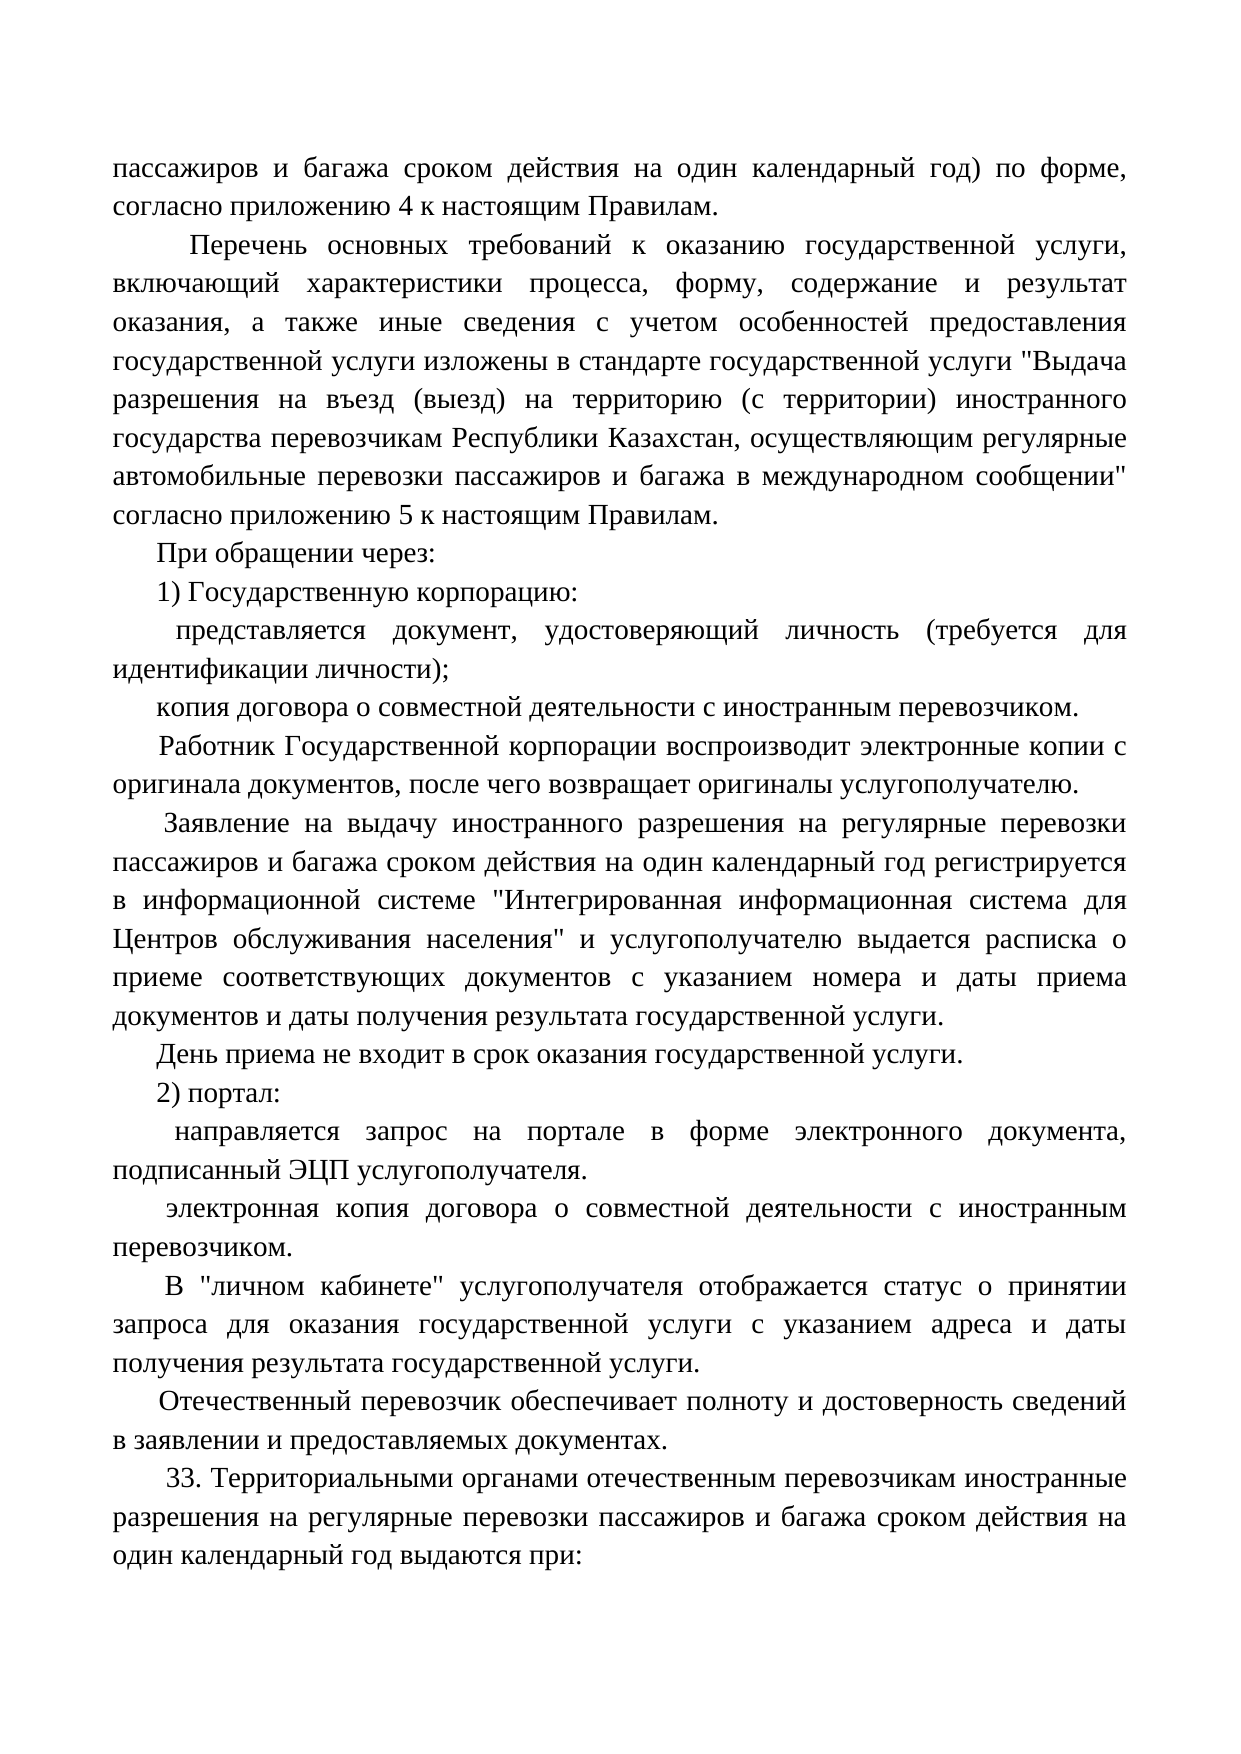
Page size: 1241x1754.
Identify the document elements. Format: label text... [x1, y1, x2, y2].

text Отечественный перевозчик обеспечивает полноту и достоверность сведений в заявлении и предоставляемых документах. [112, 1383, 1128, 1455]
text 33. Территориальными органами отечественным перевозчикам иностранные разрешения на регулярные перевозки пассажиров и багажа сроком действия на один календарный год выдаются при: [112, 1460, 1128, 1571]
text представляется документ, удостоверяющий личность (требуется для идентификации личности); [112, 612, 1128, 684]
text 1) Государственную корпорацию: [112, 574, 1128, 607]
text Перечень основных требований к оказанию государственной услуги, включающий характеристики процесса, форму, содержание и результат оказания, а также иные сведения с учетом особенностей предоставления государственной услуги изложены в стандарте государственной услуги "Выдача разрешения на въезд (выезд) на территорию (с территории) иностранного государства перевозчикам Республики Казахстан, осуществляющим регулярные автомобильные перевозки пассажиров и багажа в международном сообщении" согласно приложению 5 к настоящим Правилам. [112, 227, 1128, 530]
text копия договора о совместной деятельности с иностранным перевозчиком. [112, 689, 1128, 723]
text В "личном кабинете" услугополучателя отображается статус о принятии запроса для оказания государственной услуги с указанием адреса и даты получения результата государственной услуги. [112, 1268, 1128, 1378]
text электронная копия договора о совместной деятельности с иностранным перевозчиком. [112, 1191, 1128, 1263]
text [112, 150, 1128, 222]
text При обращении через: [112, 535, 1128, 569]
text направляется запрос на портале в форме электронного документа, подписанный ЭЦП услугополучателя. [112, 1113, 1128, 1186]
text Работник Государственной корпорации воспроизводит электронные копии с оригинала документов, после чего возвращает оригиналы услугополучателю. [112, 728, 1128, 800]
text 2) портал: [112, 1075, 1128, 1108]
text День приема не входит в срок оказания государственной услуги. [112, 1036, 1128, 1070]
text Заявление на выдачу иностранного разрешения на регулярные перевозки пассажиров и багажа сроком действия на один календарный год регистрируется в информационной системе "Интегрированная информационная система для Центров обслуживания населения" и услугополучателю выдается расписка о приеме соответствующих документов с указанием номера и даты приема документов и даты получения результата государственной услуги. [112, 805, 1128, 1031]
